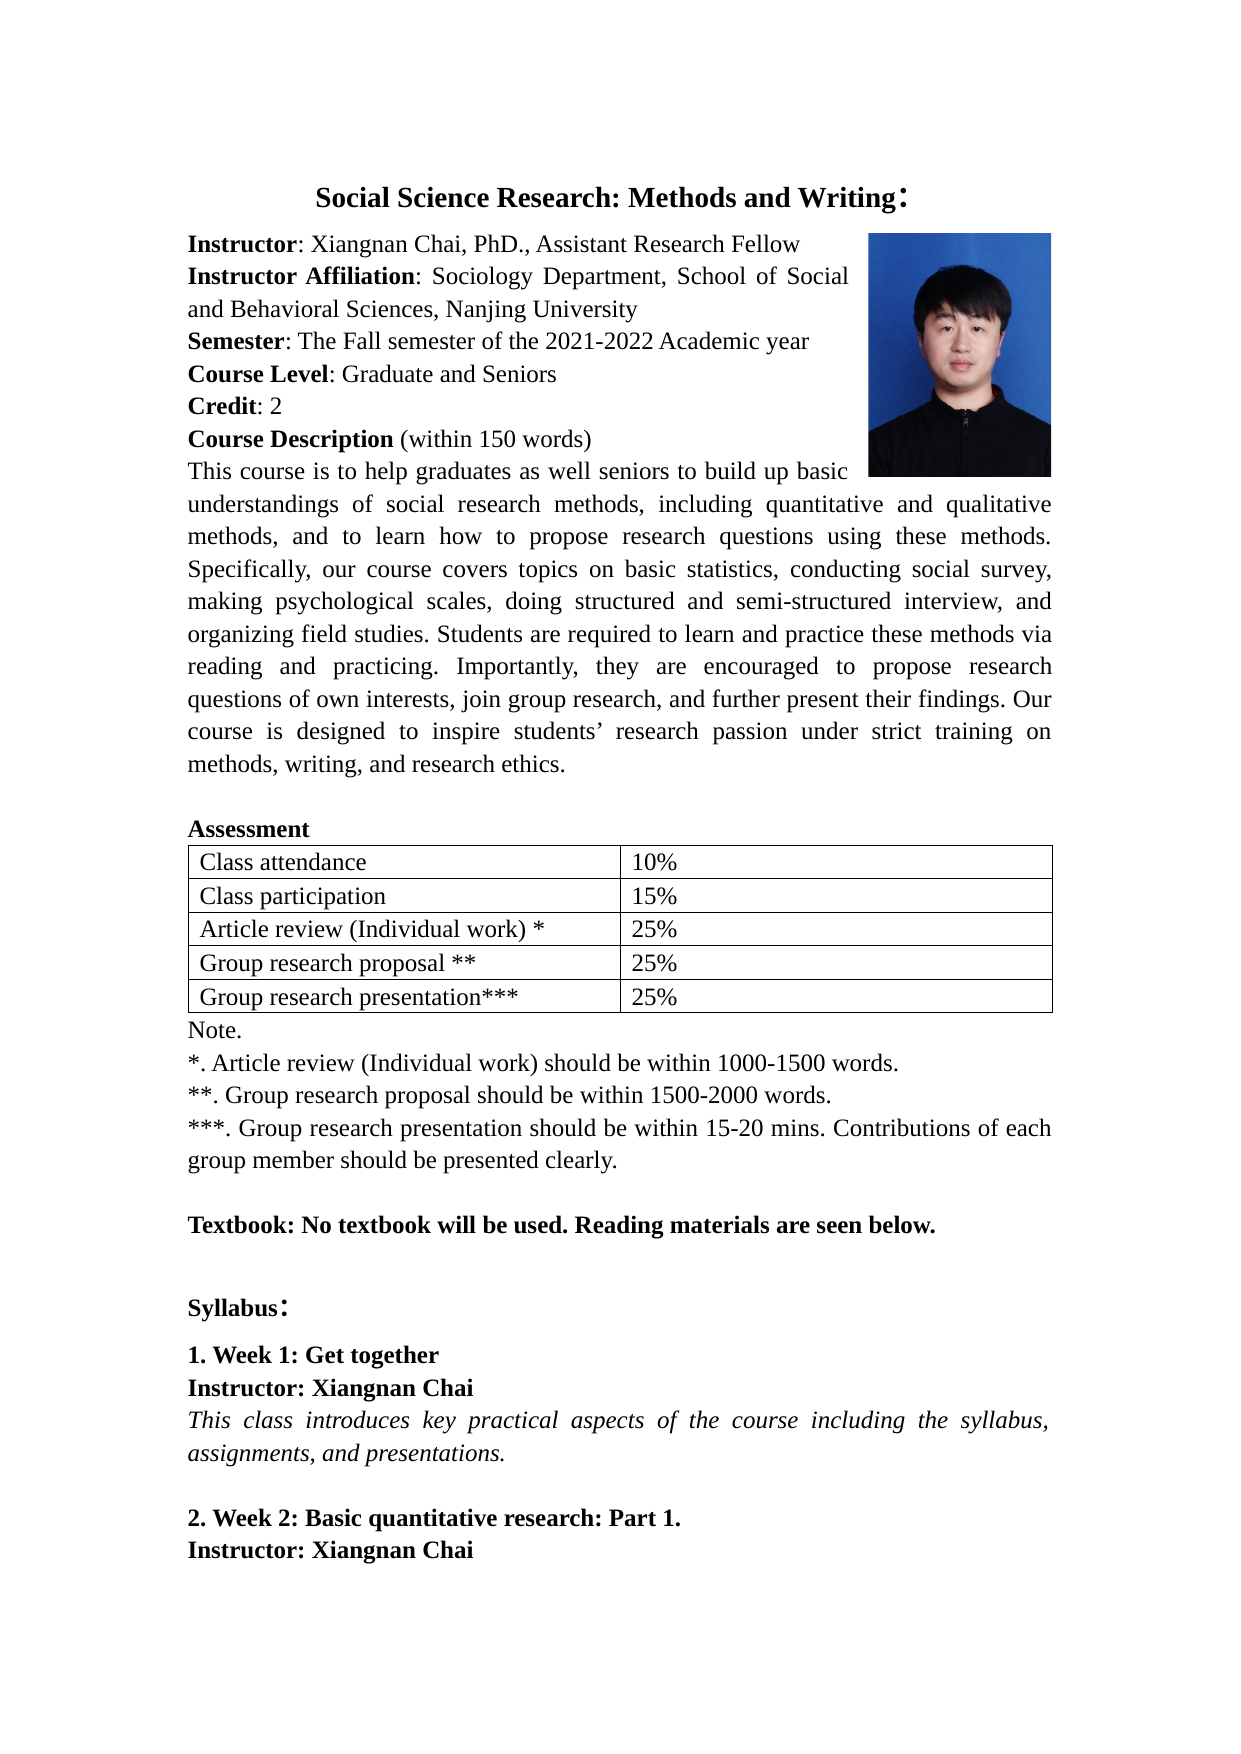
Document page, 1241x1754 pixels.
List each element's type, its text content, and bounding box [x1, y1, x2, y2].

table_header 10% [621, 846, 1052, 878]
text Social Science Research: Methods and Writing： [187, 162, 1053, 227]
text ***. Group research presentation should be within 15-20 mins. Contributions of each group member should be presented clearly. [187, 1111, 1053, 1176]
text Instructor Affiliation: Sociology Department, School of Social and Behavioral Sciences, Nanjing University [187, 259, 866, 324]
text 2. Week 2: Basic quantitative research: Part 1. [187, 1501, 1053, 1533]
text Semester: The Fall semester of the 2021-2022 Academic year [187, 324, 866, 357]
text Instructor: Xiangnan Chai [187, 1533, 1053, 1566]
text This course is to help graduates as well seniors to build up basic understandings of social research methods, including quantitative and qualitative methods, and to learn how to propose research questions using these methods. Specifically, our course covers topics on basic statistics, conducting social survey, making psychological scales, doing structured and semi-structured interview, and organizing field studies. Students are required to learn and practice these methods via reading and practicing. Importantly, they are encouraged to propose research questions of own interests, join group research, and further present their findings. Our course is designed to inspire students’ research passion under strict training on methods, writing, and research ethics. [187, 454, 1053, 779]
text Course Description (within 150 words) [187, 422, 866, 454]
table_cell Class participation [189, 879, 620, 912]
text **. Group research proposal should be within 1500-2000 words. [187, 1078, 1053, 1111]
table_cell Group research presentation*** [189, 980, 620, 1012]
text Credit: 2 [187, 389, 866, 422]
text Instructor: Xiangnan Chai This class introduces key practical aspects of the course including the syllabus, assignments, and presentations. [187, 1371, 1053, 1468]
text Note. [187, 1013, 1053, 1046]
text Course Level: Graduate and Seniors [187, 357, 866, 389]
table_cell 25% [621, 980, 1052, 1012]
text Textbook: No textbook will be used. Reading materials are seen below. [187, 1208, 1053, 1241]
table_header Class attendance [189, 846, 620, 878]
text Assessment [187, 812, 1053, 844]
table_cell Group research proposal ** [189, 946, 620, 979]
table_cell Article review (Individual work) * [189, 913, 620, 945]
text Instructor: Xiangnan Chai, PhD., Assistant Research Fellow [187, 227, 1053, 259]
table_cell 25% [621, 913, 1052, 945]
picture [866, 233, 1051, 475]
text *. Article review (Individual work) should be within 1000-1500 words. [187, 1046, 1053, 1078]
table_cell 15% [621, 879, 1052, 912]
table_cell 25% [621, 946, 1052, 979]
text Syllabus： [187, 1273, 1053, 1338]
text 1. Week 1: Get together [187, 1338, 1053, 1371]
